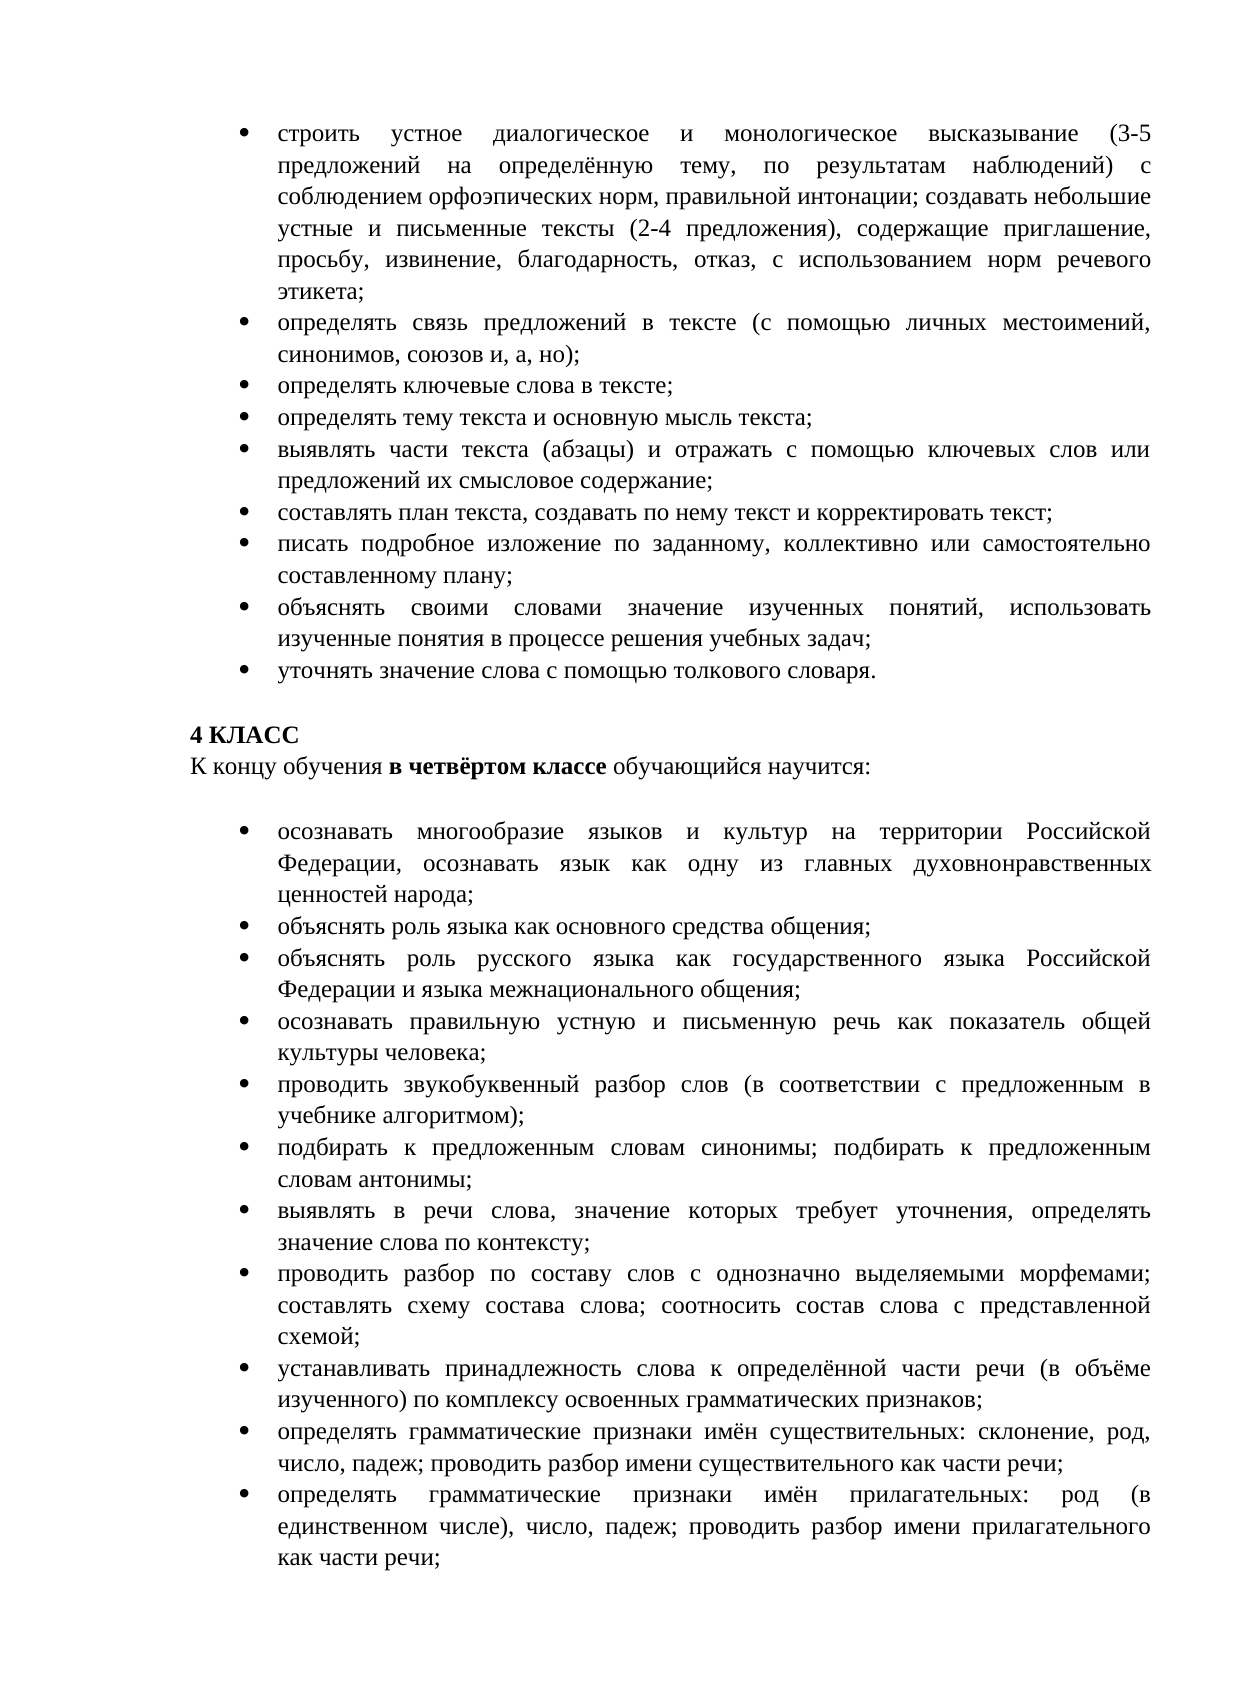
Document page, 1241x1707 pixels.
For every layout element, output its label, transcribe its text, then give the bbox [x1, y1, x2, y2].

list определять грамматические признаки имён существительных: склонение, род, число, падеж; проводить разбор имени существительного как части речи; [240, 1416, 1152, 1476]
text 4 КЛАСС [190, 720, 1152, 748]
text К концу обучения в четвёртом классе обучающийся научится: [190, 751, 1152, 780]
list строить устное диалогическое и монологическое высказывание (3-5 предложений на определённую тему, по результатам наблюдений) с соблюдением орфоэпических норм, правильной интонации; создавать небольшие устные и письменные тексты (2-4 предложения), содержащие приглашение, просьбу, извинение, благодарность, отказ, с использованием норм речевого этикета; [240, 118, 1152, 305]
list подбирать к предложенным словам синонимы; подбирать к предложенным словам антонимы; [240, 1132, 1152, 1192]
list уточнять значение слова с помощью толкового словаря. [240, 655, 1152, 683]
list проводить разбор по составу слов с однозначно выделяемыми морфемами; составлять схему состава слова; соотносить состав слова с представленной схемой; [240, 1258, 1152, 1350]
list определять связь предложений в тексте (с помощью личных местоимений, синонимов, союзов и, а, но); [240, 307, 1152, 368]
list писать подробное изложение по заданному, коллективно или самостоятельно составленному плану; [240, 528, 1152, 589]
list определять тему текста и основную мысль текста; [240, 402, 1152, 431]
list устанавливать принадлежность слова к определённой части речи (в объёме изученного) по комплексу освоенных грамматических признаков; [240, 1353, 1152, 1413]
list определять грамматические признаки имён прилагательных: род (в единственном числе), число, падеж; проводить разбор имени прилагательного как части речи; [240, 1479, 1152, 1571]
list осознавать многообразие языков и культур на территории Российской Федерации, осознавать язык как одну из главных духовно­нравственных ценностей народа; [240, 816, 1152, 908]
list объяснять своими словами значение изученных понятий, использовать изученные понятия в процессе решения учебных задач; [240, 592, 1152, 652]
list выявлять в речи слова, значение которых требует уточнения, определять значение слова по контексту; [240, 1195, 1152, 1256]
list объяснять роль языка как основного средства общения; [240, 911, 1152, 940]
list осознавать правильную устную и письменную речь как показатель общей культуры человека; [240, 1006, 1152, 1066]
list составлять план текста, создавать по нему текст и корректировать текст; [240, 497, 1152, 526]
list объяснять роль русского языка как государственного языка Российской Федерации и языка межнационального общения; [240, 943, 1152, 1003]
list проводить звуко­буквенный разбор слов (в соответствии с предложенным в учебнике алгоритмом); [240, 1069, 1152, 1129]
list выявлять части текста (абзацы) и отражать с помощью ключевых слов или предложений их смысловое содержание; [240, 434, 1152, 494]
list определять ключевые слова в тексте; [240, 371, 1152, 399]
